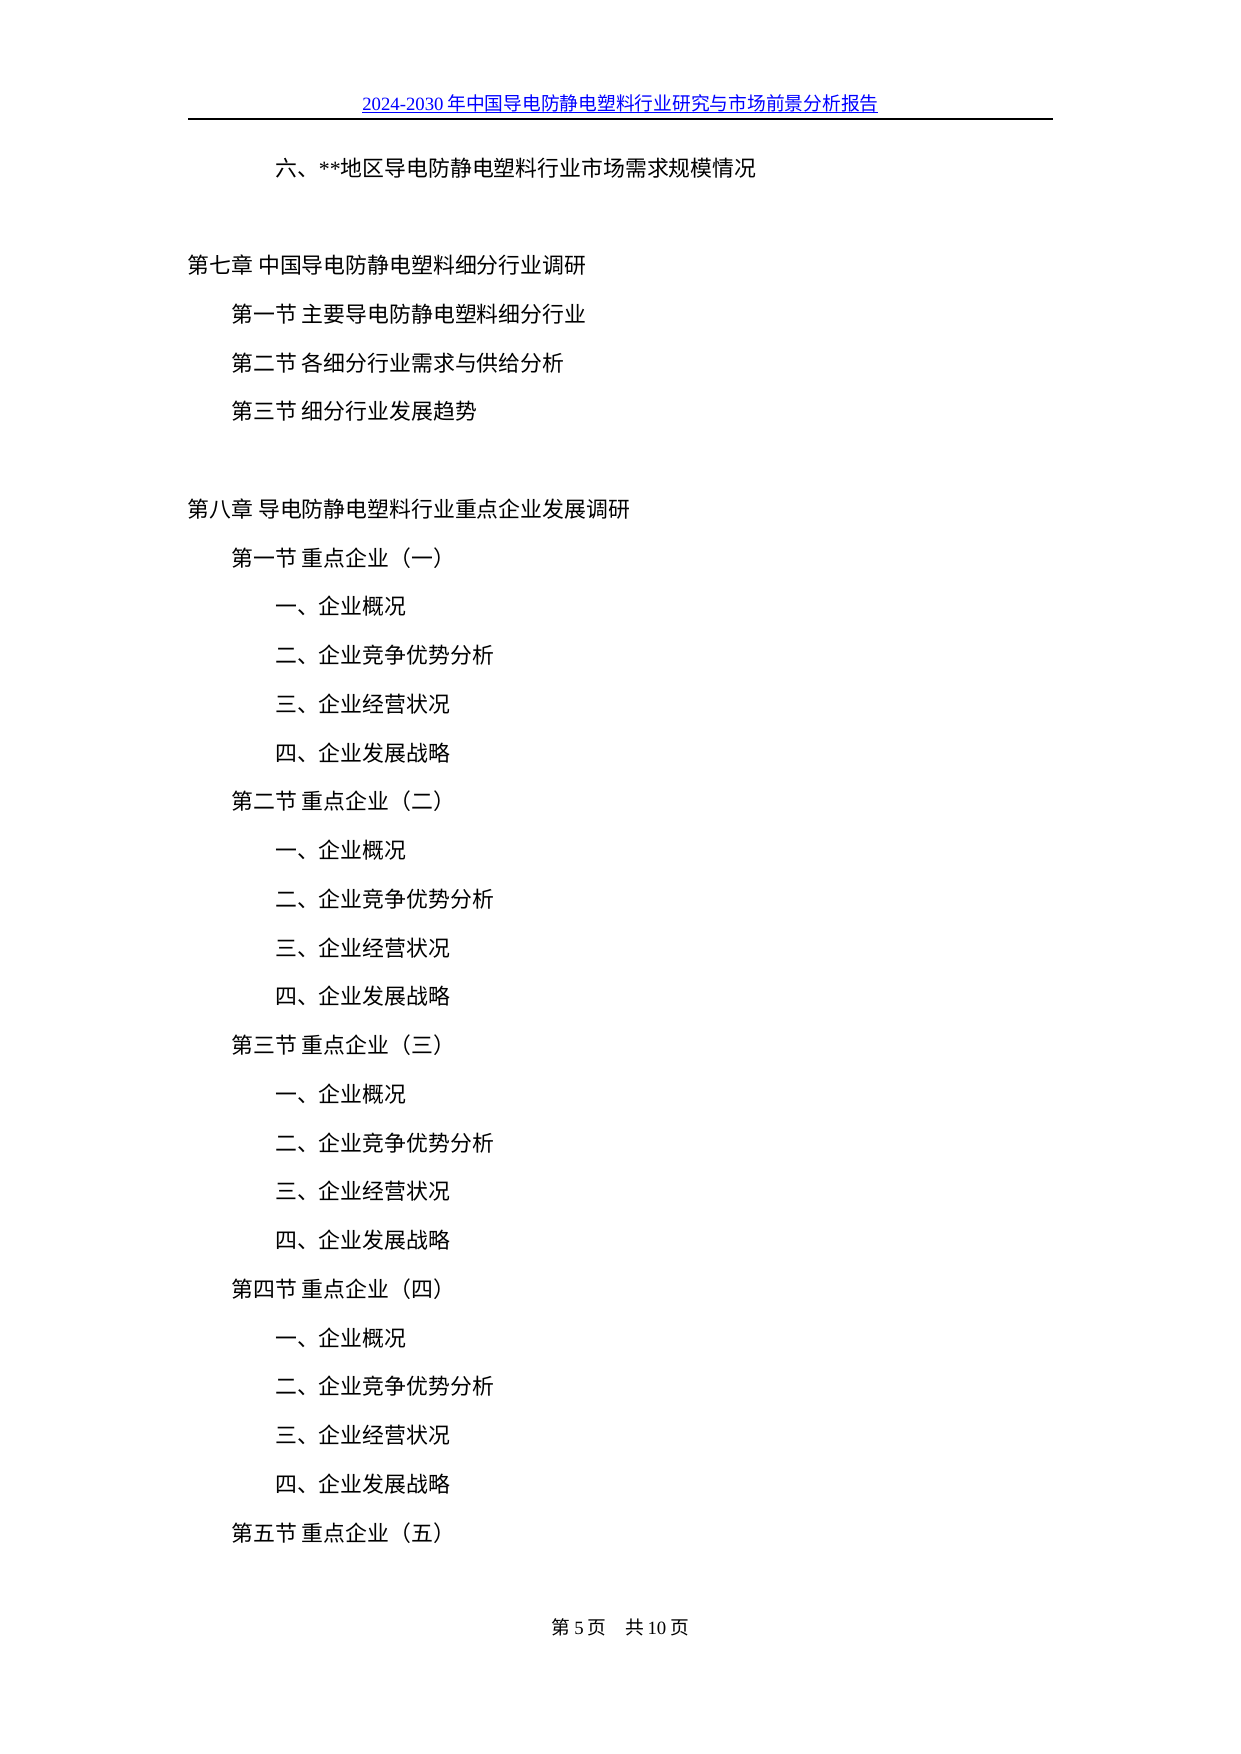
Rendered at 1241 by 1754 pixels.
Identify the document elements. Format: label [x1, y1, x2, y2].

text [187, 150, 1053, 1548]
